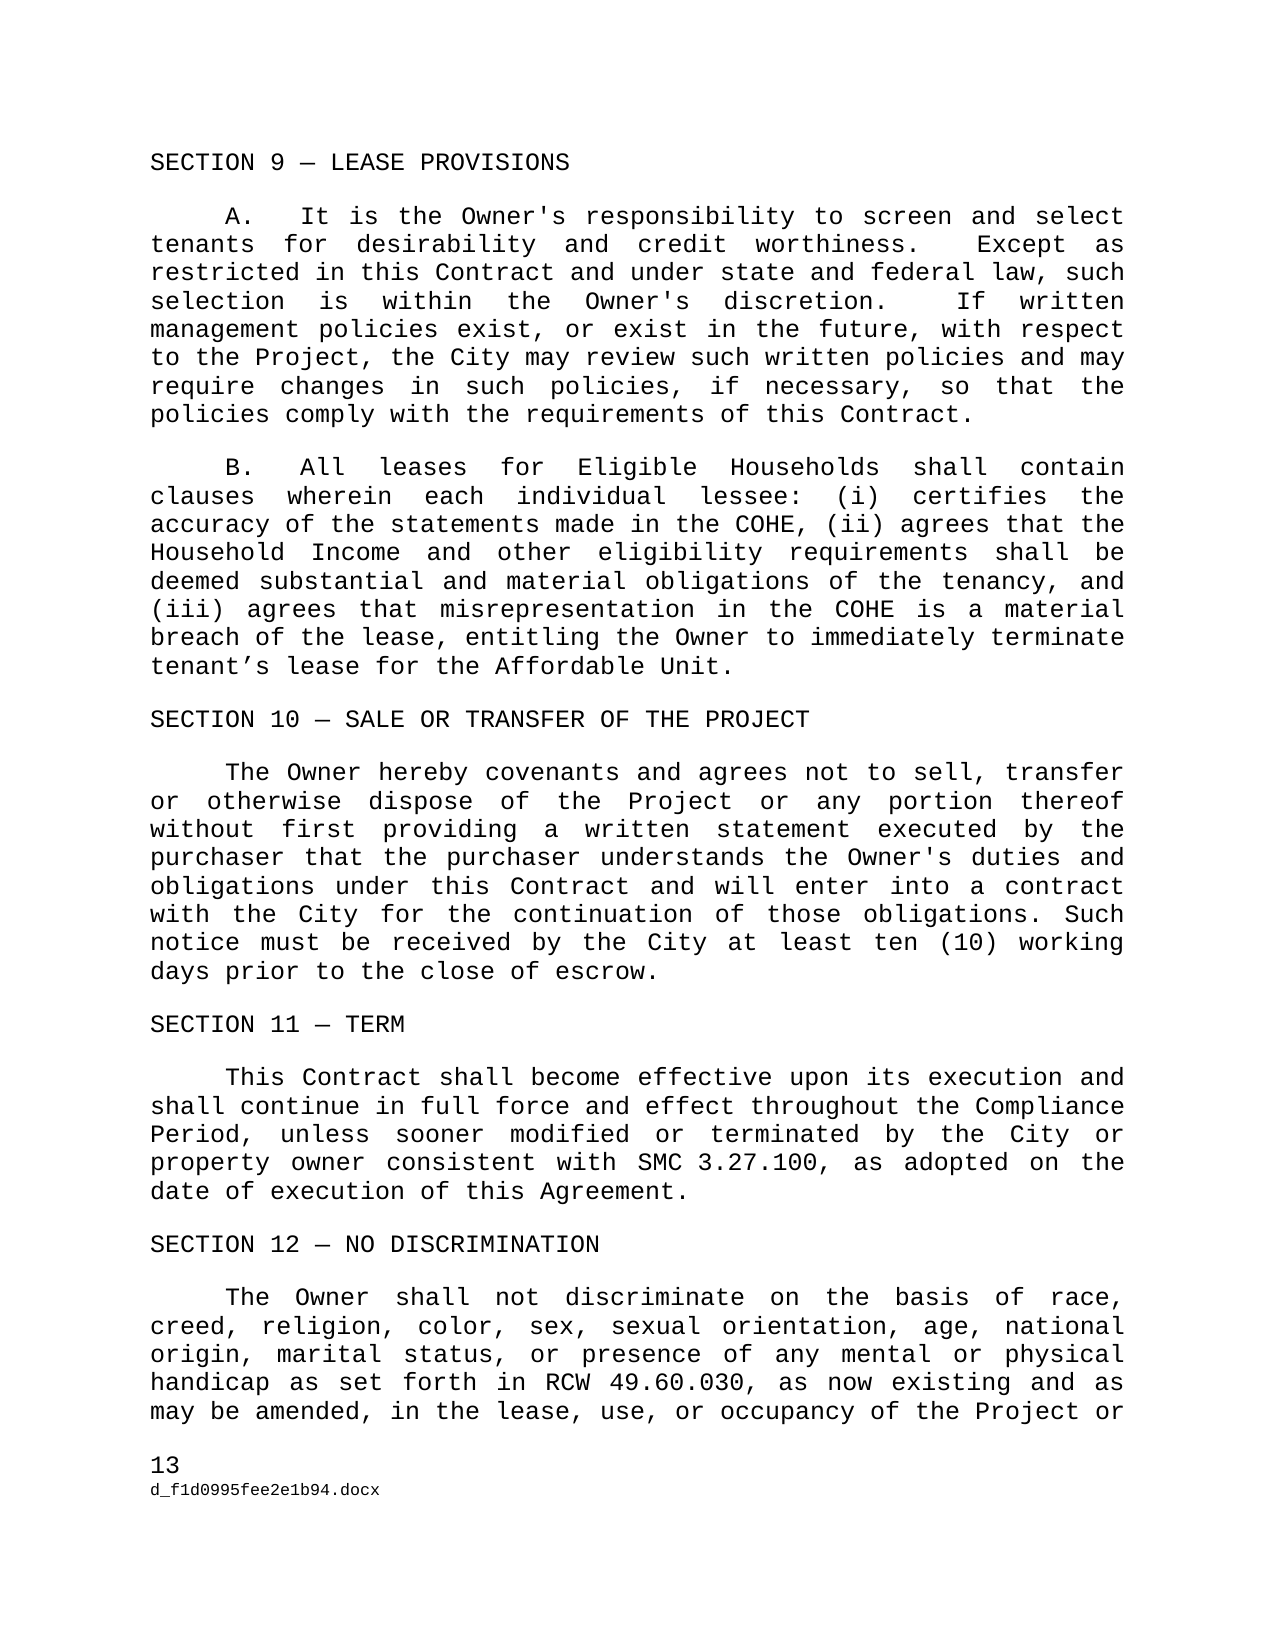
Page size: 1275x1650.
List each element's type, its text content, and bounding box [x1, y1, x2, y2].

text SECTION 10 — SALE OR TRANSFER OF THE PROJECT [150, 707, 1125, 735]
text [150, 1285, 1125, 1427]
text SECTION 11 — TERM [150, 1012, 1125, 1040]
text This Contract shall become effective upon its execution and shall continue in full force and effect throughout the Compliance Period, unless sooner modified or terminated by the City or property owner consistent with SMC 3.27.100, as adopted on the date of execution of this Agreement. [150, 1065, 1125, 1207]
text SECTION 12 — NO DISCRIMINATION [150, 1232, 1125, 1260]
list It is the Owner's responsibility to screen and select tenants for desirability and credit worthiness. Except as restricted in this Contract and under state and federal law, such selection is within the Owner's discretion. If written management policies exist, or exist in the future, with respect to the Project, the City may review such written policies and may require changes in such policies, if necessary, so that the policies comply with the requirements of this Contract. [150, 203, 1125, 430]
text SECTION 9 — LEASE PROVISIONS [150, 150, 1125, 178]
text The Owner hereby covenants and agrees not to sell, transfer or otherwise dispose of the Project or any portion thereof without first providing a written statement executed by the purchaser that the purchaser understands the Owner's duties and obligations under this Contract and will enter into a contract with the City for the continuation of those obligations. Such notice must be received by the City at least ten (10) working days prior to the close of escrow. [150, 760, 1125, 987]
list All leases for Eligible Households shall contain clauses wherein each individual lessee: (i) certifies the accuracy of the statements made in the COHE, (ii) agrees that the Household Income and other eligibility requirements shall be deemed substantial and material obligations of the tenancy, and (iii) agrees that misrepresentation in the COHE is a material breach of the lease, entitling the Owner to immediately terminate tenant’s lease for the Affordable Unit. [150, 455, 1125, 682]
